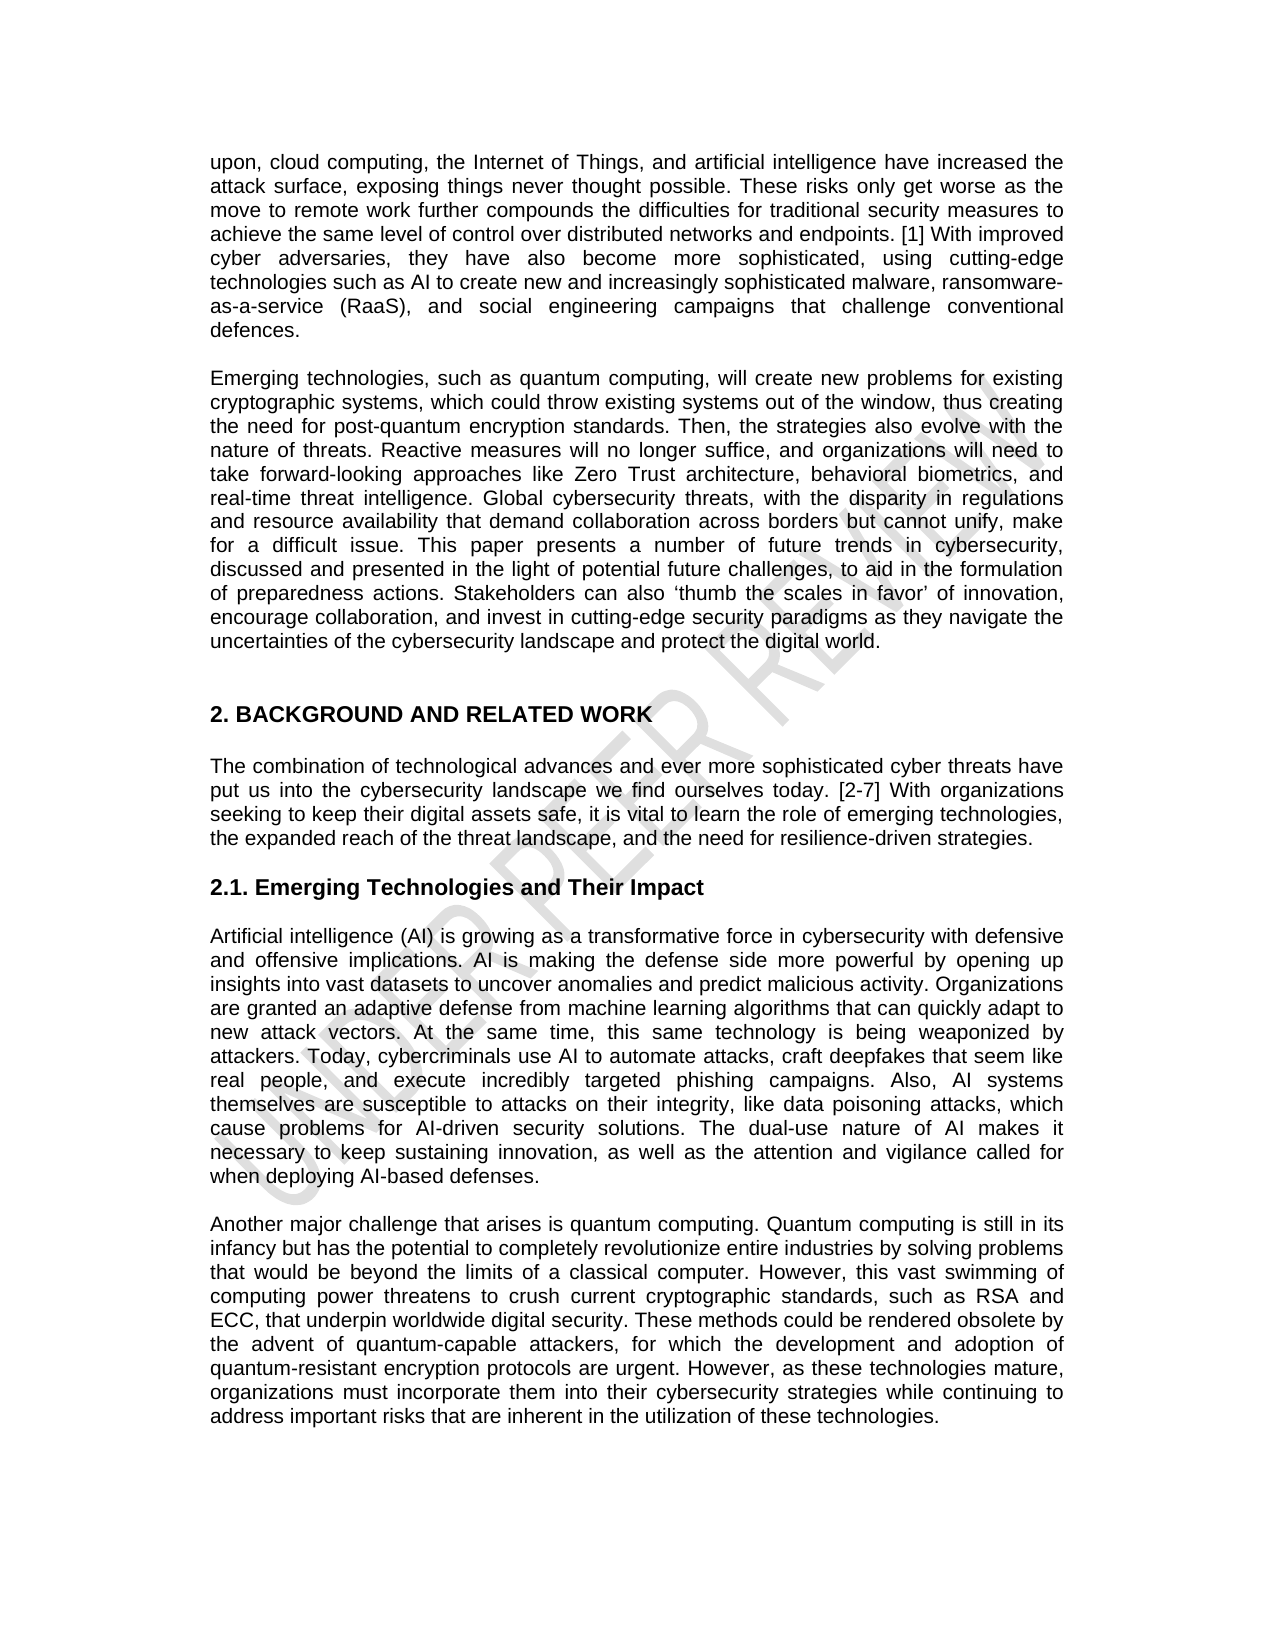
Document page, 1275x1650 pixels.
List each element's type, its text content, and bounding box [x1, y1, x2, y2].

text Another major challenge that arises is quantum computing. Quantum computing is still in its infancy but has the potential to completely revolutionize entire industries by solving problems that would be beyond the limits of a classical computer. However, this vast swimming of computing power threatens to crush current cryptographic standards, such as RSA and ECC, that underpin worldwide digital security. These methods could be rendered obsolete by the advent of quantum-capable attackers, for which the development and adoption of quantum-resistant encryption protocols are urgent. However, as these technologies mature, organizations must incorporate them into their cybersecurity strategies while continuing to address important risks that are inherent in the utilization of these technologies. [210, 1212, 1065, 1427]
text 2. Background and Related Work [210, 701, 1065, 728]
text Emerging technologies, such as quantum computing, will create new problems for existing cryptographic systems, which could throw existing systems out of the window, thus creating the need for post-quantum encryption standards. Then, the strategies also evolve with the nature of threats. Reactive measures will no longer suffice, and organizations will need to take forward-looking approaches like Zero Trust architecture, behavioral biometrics, and real-time threat intelligence. Global cybersecurity threats, with the disparity in regulations and resource availability that demand collaboration across borders but cannot unify, make for a difficult issue. This paper presents a number of future trends in cybersecurity, discussed and presented in the light of potential future challenges, to aid in the formulation of preparedness actions. Stakeholders can also ‘thumb the scales in favor’ of innovation, encourage collaboration, and invest in cutting-edge security paradigms as they navigate the uncertainties of the cybersecurity landscape and protect the digital world. [210, 366, 1065, 653]
text Artificial intelligence (AI) is growing as a transformative force in cybersecurity with defensive and offensive implications. AI is making the defense side more powerful by opening up insights into vast datasets to uncover anomalies and predict malicious activity. Organizations are granted an adaptive defense from machine learning algorithms that can quickly adapt to new attack vectors. At the same time, this same technology is being weaponized by attackers. Today, cybercriminals use AI to automate attacks, craft deepfakes that seem like real people, and execute incredibly targeted phishing campaigns. Also, AI systems themselves are susceptible to attacks on their integrity, like data poisoning attacks, which cause problems for AI-driven security solutions. The dual-use nature of AI makes it necessary to keep sustaining innovation, as well as the attention and vigilance called for when deploying AI-based defenses. [210, 924, 1065, 1188]
text The combination of technological advances and ever more sophisticated cyber threats have put us into the cybersecurity landscape we find ourselves today. [2-7] With organizations seeking to keep their digital assets safe, it is vital to learn the role of emerging technologies, the expanded reach of the threat landscape, and the need for resilience-driven strategies. [210, 754, 1065, 850]
text 2.1. Emerging Technologies and Their Impact [210, 874, 1065, 900]
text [210, 150, 1065, 342]
